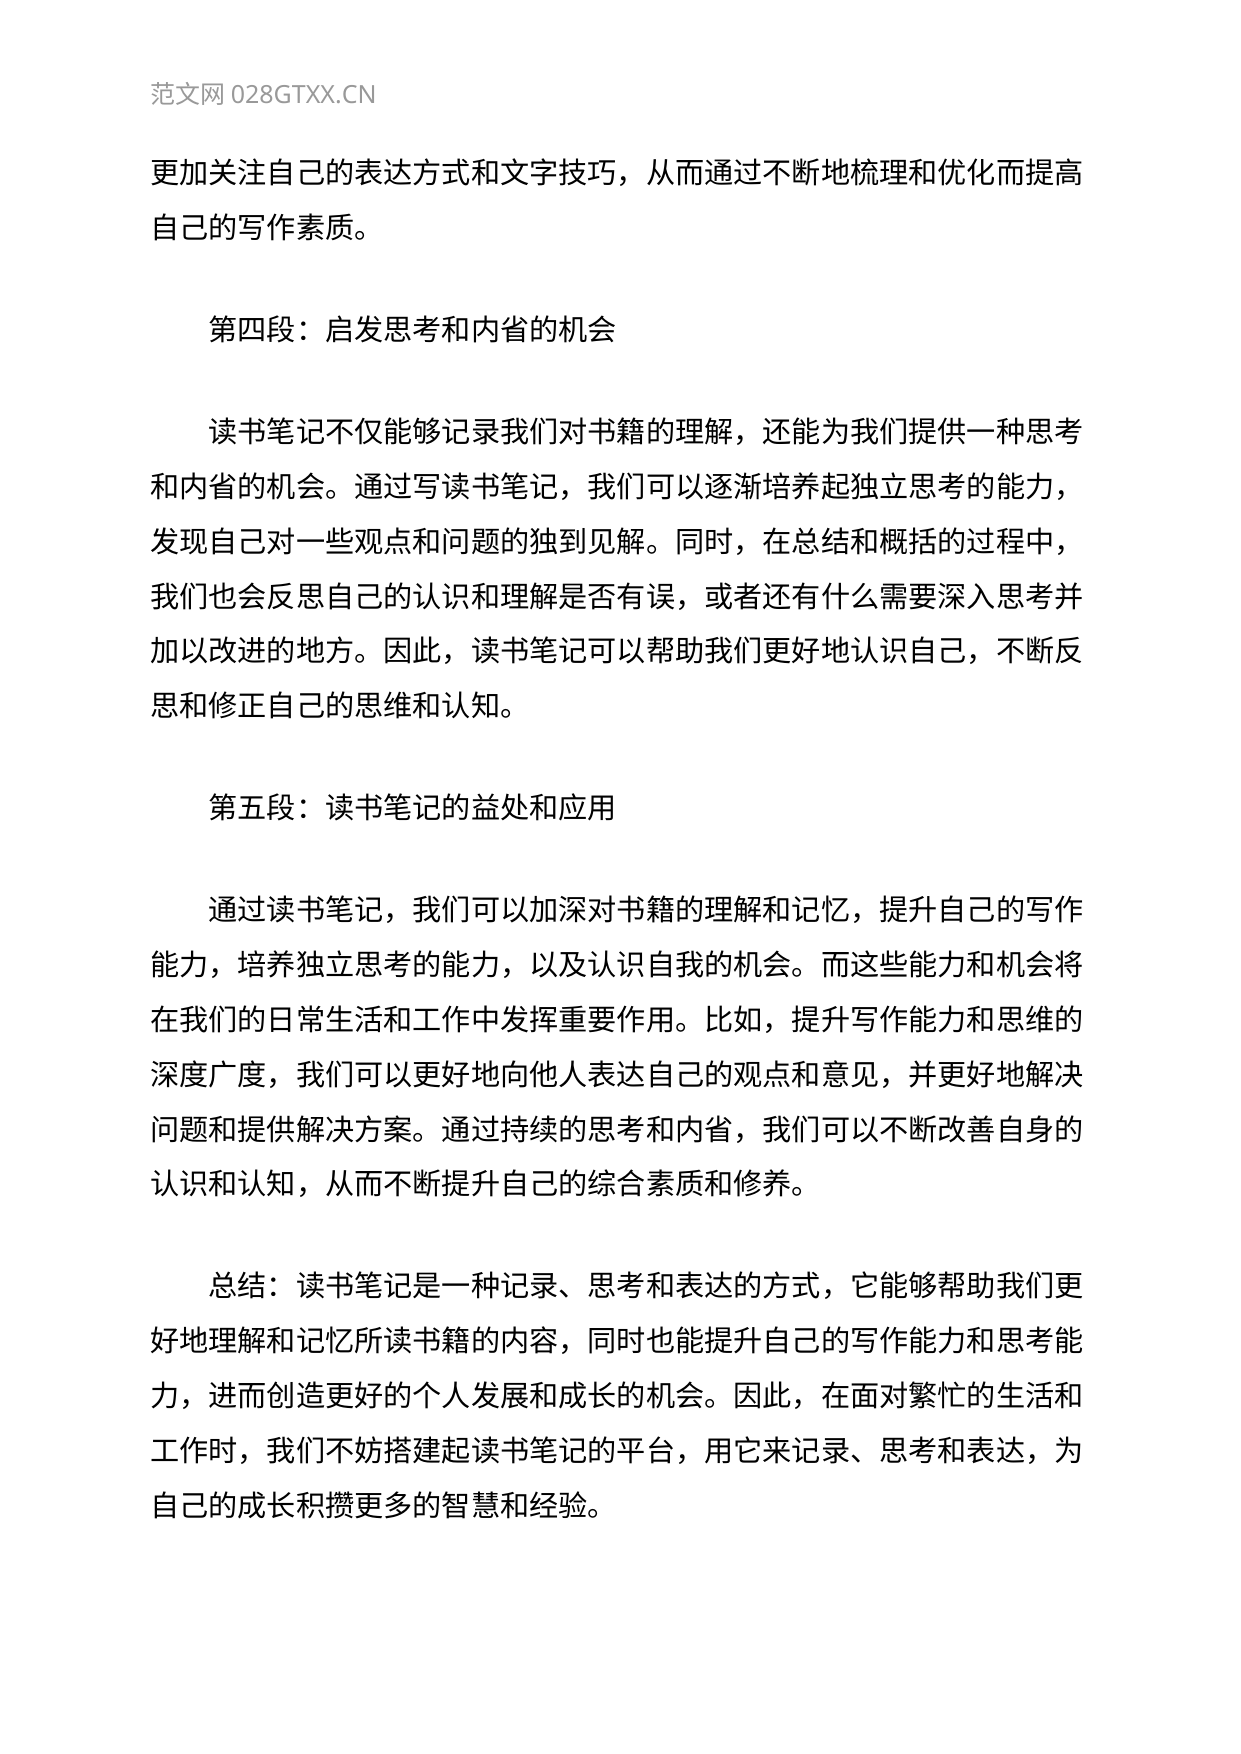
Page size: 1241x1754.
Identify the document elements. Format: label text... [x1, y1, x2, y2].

text 读书笔记不仅能够记录我们对书籍的理解，还能为我们提供一种思考和内省的机会。通过写读书笔记，我们可以逐渐培养起独立思考的能力，发现自己对一些观点和问题的独到见解。同时，在总结和概括的过程中，我们也会反思自己的认识和理解是否有误，或者还有什么需要深入思考并加以改进的地方。因此，读书笔记可以帮助我们更好地认识自己，不断反思和修正自己的思维和认知。 [150, 408, 1090, 725]
text 第四段：启发思考和内省的机会 [150, 307, 1090, 349]
text 通过读书笔记，我们可以加深对书籍的理解和记忆，提升自己的写作能力，培养独立思考的能力，以及认识自我的机会。而这些能力和机会将在我们的日常生活和工作中发挥重要作用。比如，提升写作能力和思维的深度广度，我们可以更好地向他人表达自己的观点和意见，并更好地解决问题和提供解决方案。通过持续的思考和内省，我们可以不断改善自身的认识和认知，从而不断提升自己的综合素质和修养。 [150, 886, 1090, 1203]
text 第五段：读书笔记的益处和应用 [150, 785, 1090, 827]
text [150, 150, 1090, 247]
text 总结：读书笔记是一种记录、思考和表达的方式，它能够帮助我们更好地理解和记忆所读书籍的内容，同时也能提升自己的写作能力和思考能力，进而创造更好的个人发展和成长的机会。因此，在面对繁忙的生活和工作时，我们不妨搭建起读书笔记的平台，用它来记录、思考和表达，为自己的成长积攒更多的智慧和经验。 [150, 1263, 1090, 1524]
